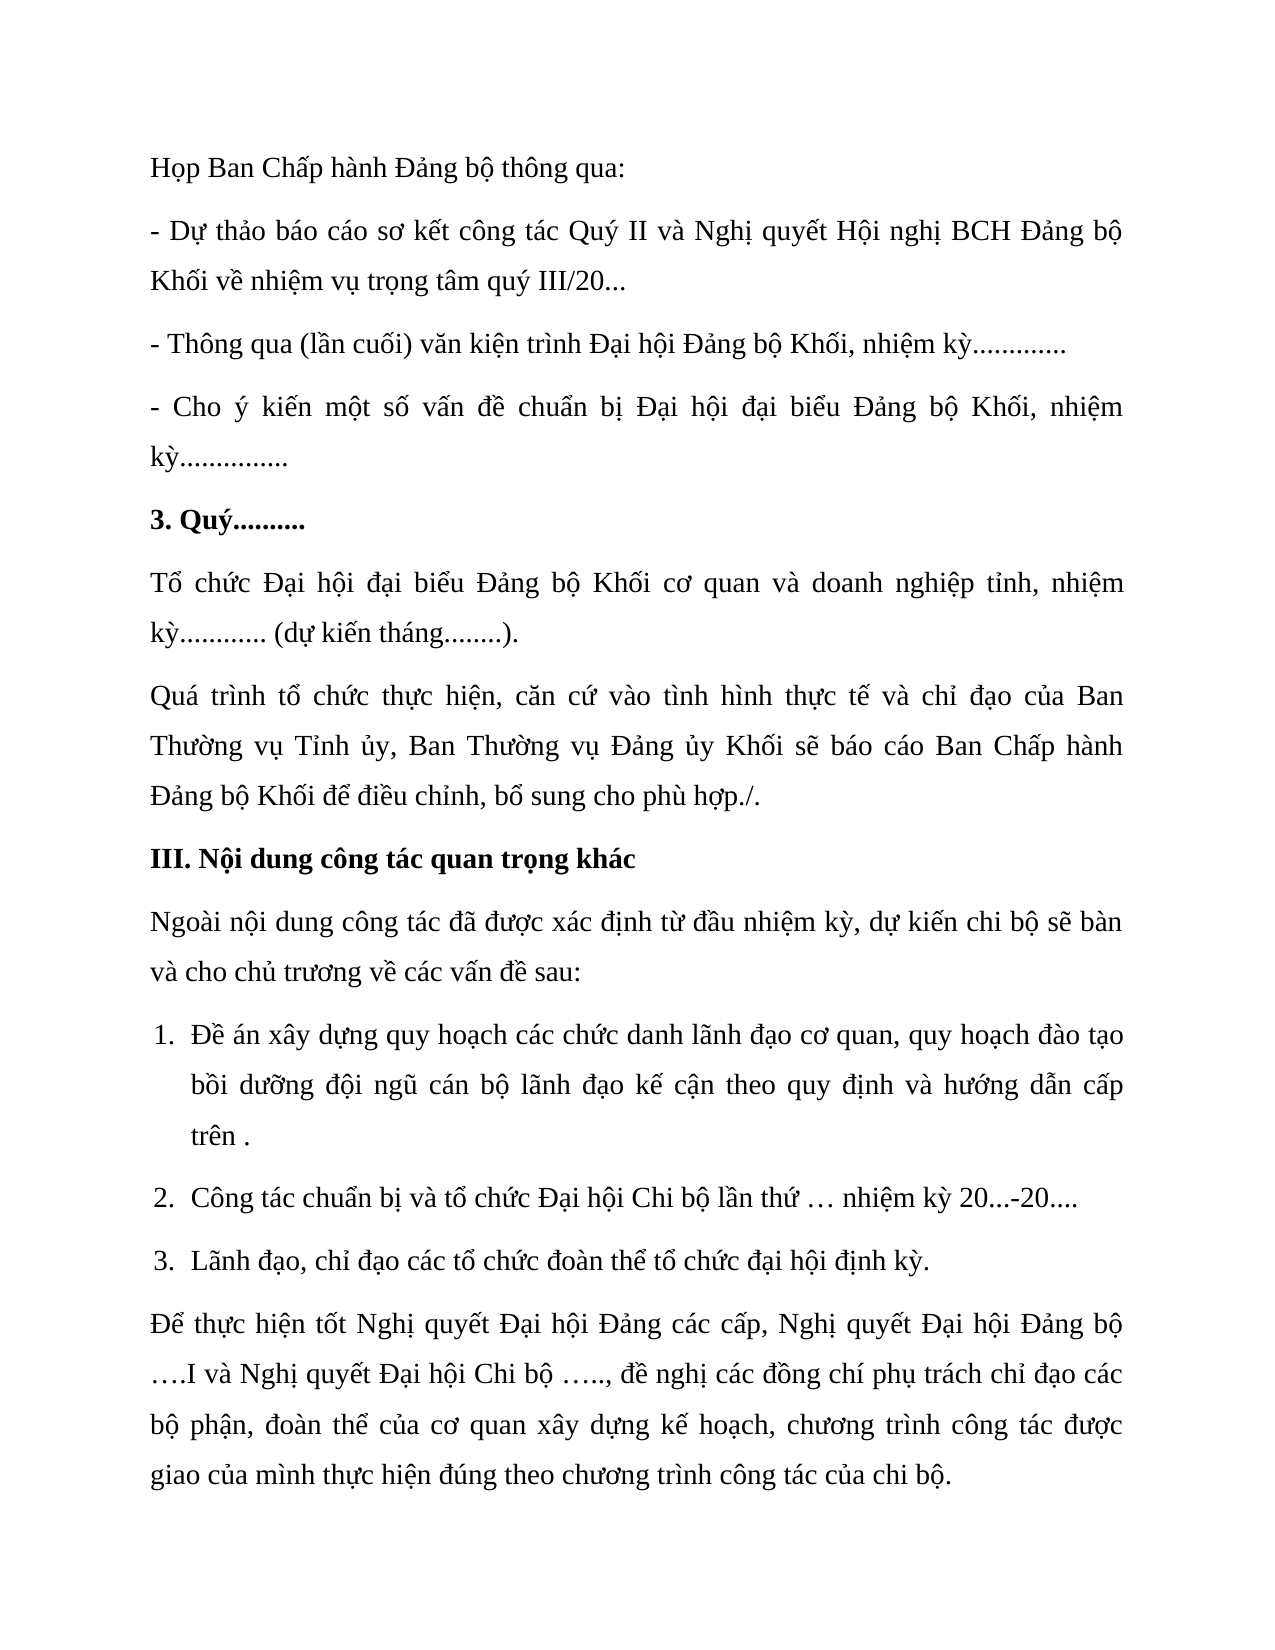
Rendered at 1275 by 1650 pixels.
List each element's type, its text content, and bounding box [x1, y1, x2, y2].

text Quá trình tổ chức thực hiện, căn cứ vào tình hình thực tế và chỉ đạo của Ban Thường vụ Tỉnh ủy, Ban Thường vụ Đảng ủy Khối sẽ báo cáo Ban Chấp hành Đảng bộ Khối để điều chỉnh, bổ sung cho phù hợp./. [150, 678, 1125, 812]
text Ngoài nội dung công tác đã được xác định từ đầu nhiệm kỳ, dự kiến chi bộ sẽ bàn và cho chủ trương về các vấn đề sau: [150, 904, 1125, 988]
text - Cho ý kiến một số vấn đề chuẩn bị Đại hội đại biểu Đảng bộ Khối, nhiệm kỳ............... [150, 389, 1125, 473]
text 3. Quý.......... [150, 502, 1125, 535]
list Công tác chuẩn bị và tổ chức Đại hội Chi bộ lần thứ … nhiệm kỳ 20...-20.... [153, 1181, 1125, 1214]
text Để thực hiện tốt Nghị quyết Đại hội Đảng các cấp, Nghị quyết Đại hội Đảng bộ ….I và Nghị quyết Đại hội Chi bộ ….., đề nghị các đồng chí phụ trách chỉ đạo các bộ phận, đoàn thể của cơ quan xây dựng kế hoạch, chương trình công tác được giao của mình thực hiện đúng theo chương trình công tác của chi bộ. [150, 1306, 1125, 1491]
text - Dự thảo báo cáo sơ kết công tác Quý II và Nghị quyết Hội nghị BCH Đảng bộ Khối về nhiệm vụ trọng tâm quý III/20... [150, 213, 1125, 297]
list Lãnh đạo, chỉ đạo các tổ chức đoàn thể tổ chức đại hội định kỳ. [153, 1243, 1125, 1277]
text Họp Ban Chấp hành Đảng bộ thông qua: [150, 150, 1125, 183]
list Đề án xây dựng quy hoạch các chức danh lãnh đạo cơ quan, quy hoạch đào tạo bồi dưỡng đội ngũ cán bộ lãnh đạo kế cận theo quy định và hướng dẫn cấp trên . [153, 1017, 1125, 1151]
text - Thông qua (lần cuối) văn kiện trình Đại hội Đảng bộ Khối, nhiệm kỳ............. [150, 326, 1125, 359]
text Tổ chức Đại hội đại biểu Đảng bộ Khối cơ quan và doanh nghiệp tỉnh, nhiệm kỳ............ (dự kiến tháng........). [150, 565, 1125, 648]
text III. Nội dung công tác quan trọng khác [150, 841, 1125, 875]
